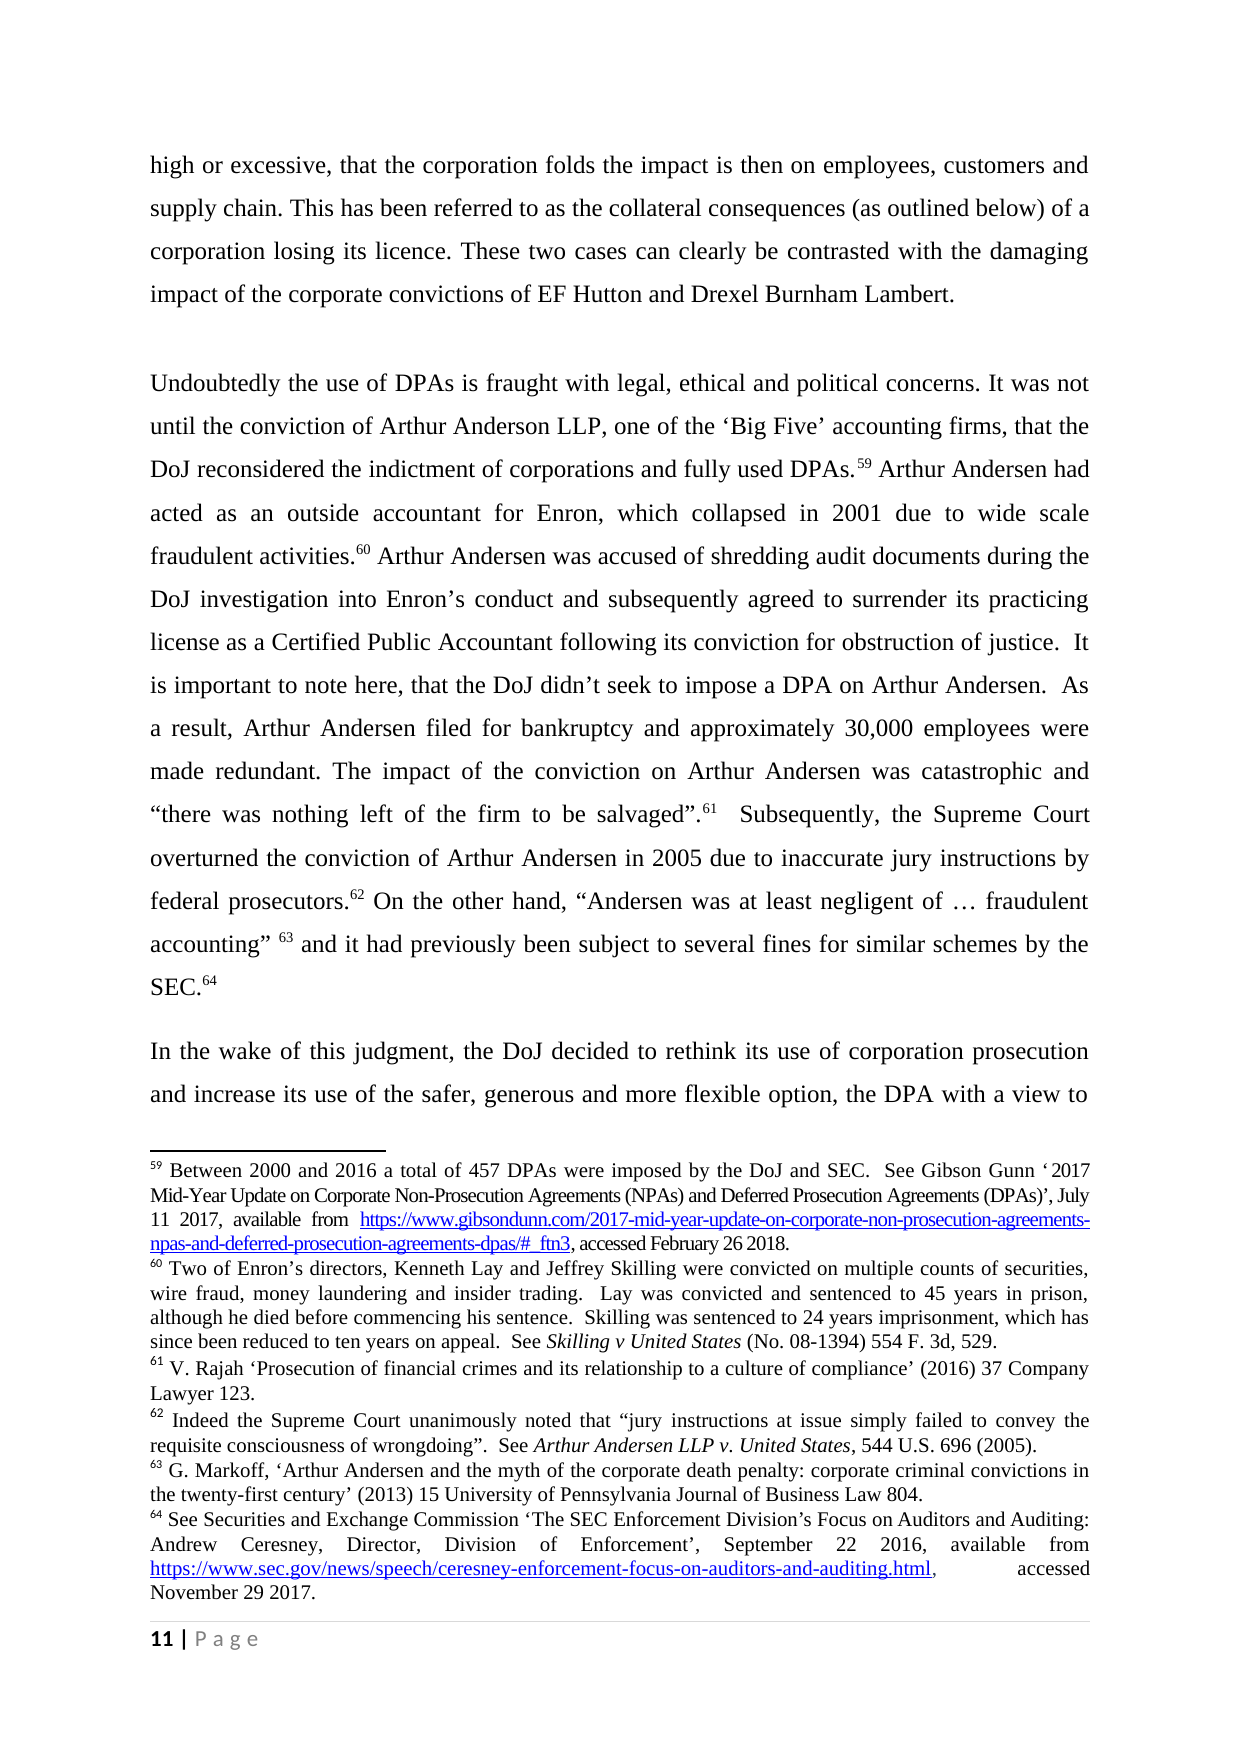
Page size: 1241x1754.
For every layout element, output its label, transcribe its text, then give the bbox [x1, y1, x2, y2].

text In the wake of this judgment, the DoJ decided to rethink its use of corporation prosecution and increase its use of the safer, generous and more flexible option, the DPA with a view to minimising the impact of corporate death. To ensure consistency in the use of this option, the Deputy Attorney General published the Federal Prosecution of Corporations or ‘Holder Memo’. The Holder Memo (later amended by the ‘Thompson Memo’, the ‘McNulty Memo’ and most recently the ‘Filip Memo’) contained factors that prosecutors are required to consider before deciding to commence criminal proceedings against a corporation, one of which being that, the potential ‘collateral consequences’ must be considered before any financial crime charges are brought against corporations. This includes the likely impact of a prosecution on employees, investors and the economy more generally. However, not all commentators are convinced by the collateral consequences argument. For instance, Clarkson noted: [150, 1036, 1090, 1108]
text Undoubtedly the use of DPAs is fraught with legal, ethical and political concerns. It was not until the conviction of Arthur Anderson LLP, one of the ‘Big Five’ accounting firms, that the DoJ reconsidered the indictment of corporations and fully used DPAs. Arthur Andersen had acted as an outside accountant for Enron, which collapsed in 2001 due to wide scale fraudulent activities. Arthur Andersen was accused of shredding audit documents during the DoJ investigation into Enron’s conduct and subsequently agreed to surrender its practicing license as a Certified Public Accountant following its conviction for obstruction of justice. It is important to note here, that the DoJ didn’t seek to impose a DPA on Arthur Andersen. As a result, Arthur Andersen filed for bankruptcy and approximately 30,000 employees were made redundant. The impact of the conviction on Arthur Andersen was catastrophic and “there was nothing left of the firm to be salvaged”. Subsequently, the Supreme Court overturned the conviction of Arthur Andersen in 2005 due to inaccurate jury instructions by federal prosecutors. On the other hand, “Andersen was at least negligent of … fraudulent accounting” and it had previously been subject to several fines for similar schemes by the SEC. [150, 368, 1090, 1001]
text A DPA is a contractual agreement between a financial regulatory agency or government agency and a corporation, who is under investigation for breaching the law. The main purpose of a DPA is to permit the offending corporation to illustrate good conduct, to co-operate with the investigating agencies, pay a fine and improve its internal corporate governance procedures. Additionally, DPAs have imposed substantial financial compliance costs for offending companies of £30m in some cases. DPAs are granted for a number of years and once the corporation is able to demonstrate that they have complied with the terms of the DPA, the charges are dropped. Conversely, if a corporation breaches the terms of the agreement the investigation will be restarted. One way to mitigate the impact of corporate conviction is by using DPAs, which was illustrated by the ‘1990s Treasury Bond scandal’. Here, the investment banking corporation Salomon Brothers was investigated for breaches of the False Claims Act 1986 and the Sherman Act 1890 for making unlicensed bids for Treasury bonds. The corporation submitted to a DPA where it agreed to pay a large fine, to continue assisting investigators and to introduce a new compliance structure. This was followed by the imposition of another DPA on Prudential Securities Incorporated which defrauded 400,000 investors of $8bn. Prudential Securities Corporation agreed to pay a $330m fine, continued to cooperate with the investigation and made several corporate governance alterations including the appointment of an independent director. Here, the aim of DPAs was to discipline the offending corporations and eliminate the financial advantage derived from the illegal conduct. If the financial penalty imposed as part of the DPA is too high or excessive, that the corporation folds the impact is then on employees, customers and supply chain. This has been referred to as the collateral consequences (as outlined below) of a corporation losing its licence. These two cases can clearly be contrasted with the damaging impact of the corporate convictions of EF Hutton and Drexel Burnham Lambert. [150, 150, 1090, 308]
